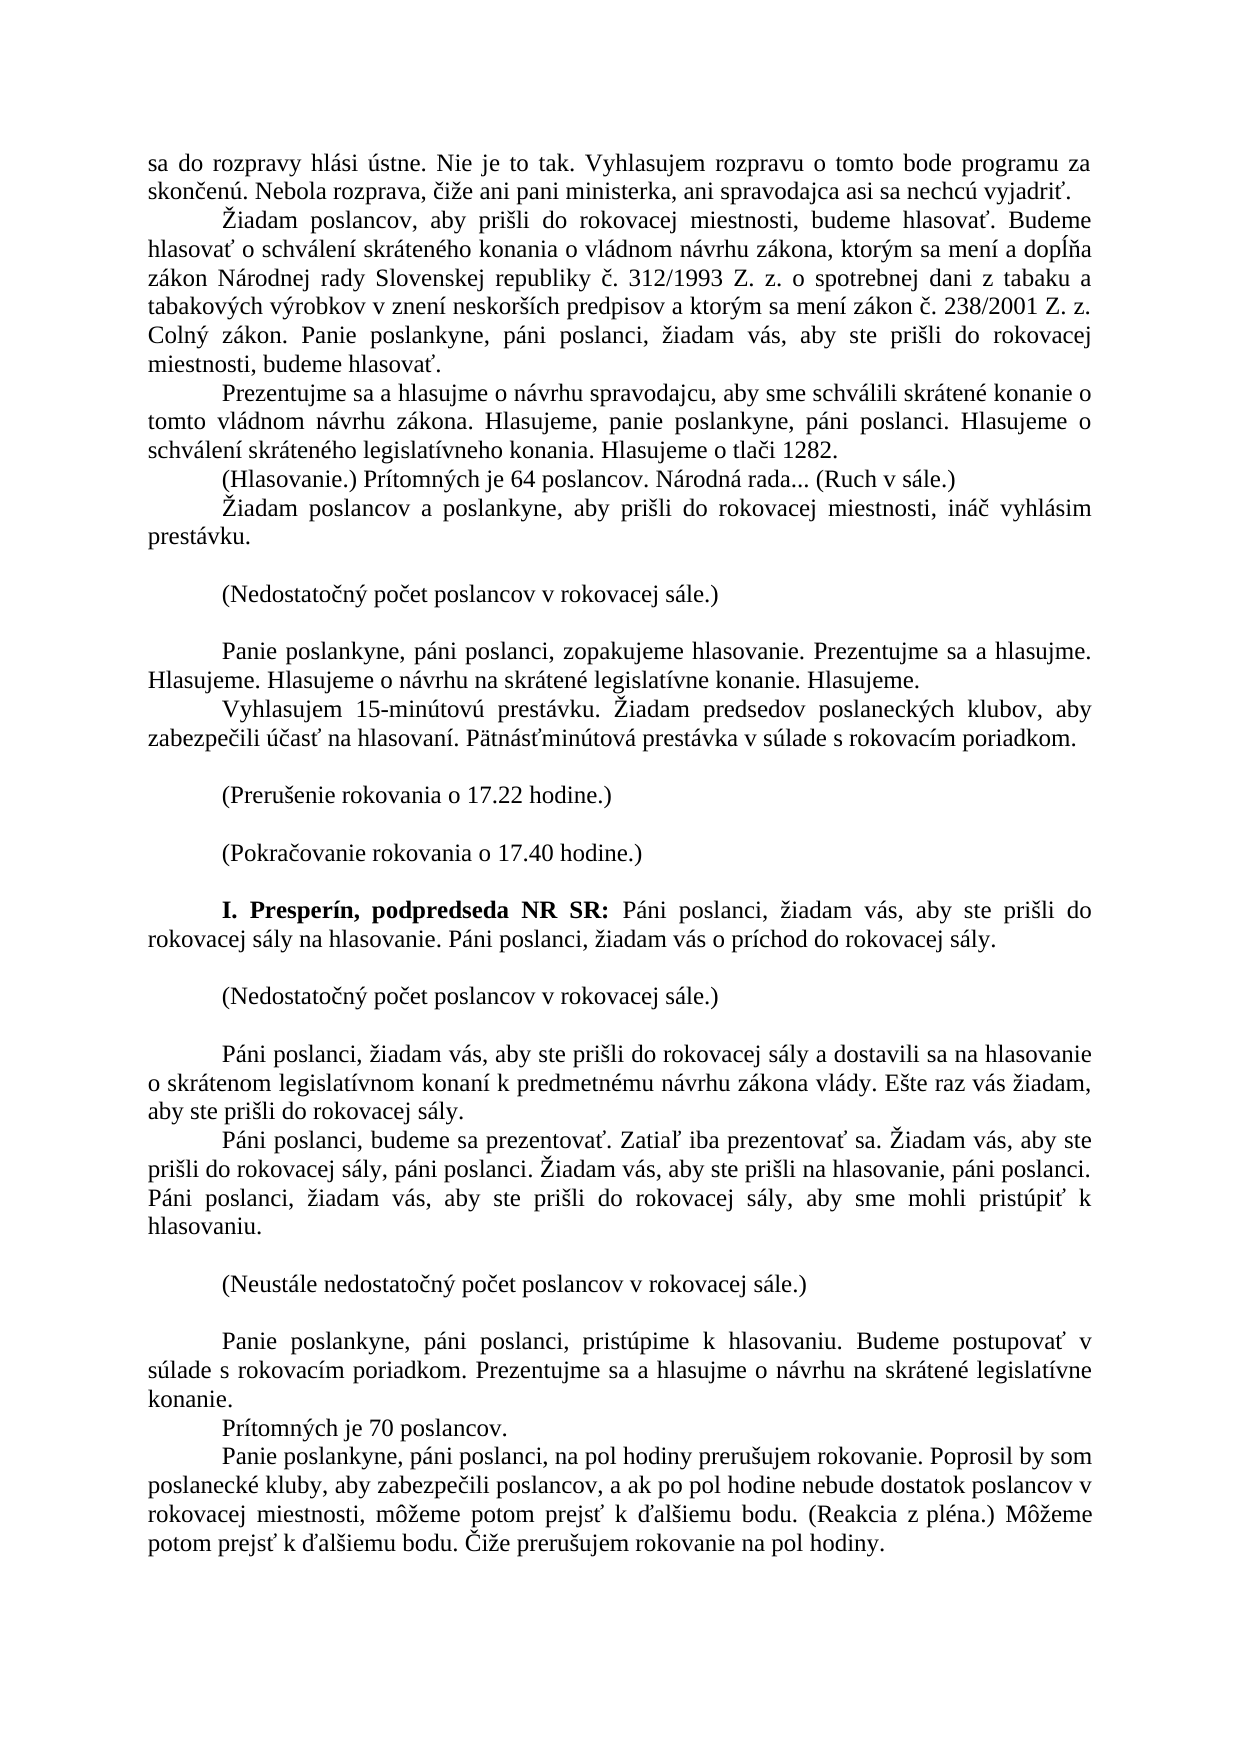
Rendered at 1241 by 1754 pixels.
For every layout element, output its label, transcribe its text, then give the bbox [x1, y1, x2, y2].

text (Nedostatočný počet poslancov v rokovacej sále.) [148, 579, 1092, 608]
text (Prerušenie rokovania o 17.22 hodine.) [148, 780, 1092, 809]
text Prítomných je 70 poslancov. [148, 1413, 1092, 1441]
text Páni poslanci, budeme sa prezentovať. Zatiaľ iba prezentovať sa. Žiadam vás, aby ste prišli do rokovacej sály, páni poslanci. Žiadam vás, aby ste prišli na hlasovanie, páni poslanci. Páni poslanci, žiadam vás, aby ste prišli do rokovacej sály, aby sme mohli pristúpiť k hlasovaniu. [148, 1125, 1092, 1240]
text (Neustále nedostatočný počet poslancov v rokovacej sále.) [148, 1269, 1092, 1298]
text Žiadam poslancov a poslankyne, aby prišli do rokovacej miestnosti, ináč vyhlásim prestávku. [148, 493, 1092, 550]
text I. Presperín, podpredseda NR SR: Páni poslanci, žiadam vás, aby ste prišli do rokovacej sály na hlasovanie. Páni poslanci, žiadam vás o príchod do rokovacej sály. [148, 895, 1092, 953]
text (Pokračovanie rokovania o 17.40 hodine.) [148, 838, 1092, 866]
text Žiadam poslancov, aby prišli do rokovacej miestnosti, budeme hlasovať. Budeme hlasovať o schválení skráteného konania o vládnom návrhu zákona, ktorým sa mení a dopĺňa zákon Národnej rady Slovenskej republiky č. 312/1993 Z. z. o spotrebnej dani z tabaku a tabakových výrobkov v znení neskorších predpisov a ktorým sa mení zákon č. 238/2001 Z. z. Colný zákon. Panie poslankyne, páni poslanci, žiadam vás, aby ste prišli do rokovacej miestnosti, budeme hlasovať. [148, 205, 1092, 378]
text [148, 148, 1092, 205]
text (Hlasovanie.) Prítomných je 64 poslancov. Národná rada... (Ruch v sále.) [148, 464, 1092, 493]
text (Nedostatočný počet poslancov v rokovacej sále.) [148, 981, 1092, 1010]
text Vyhlasujem 15-minútovú prestávku. Žiadam predsedov poslaneckých klubov, aby zabezpečili účasť na hlasovaní. Pätnásťminútová prestávka v súlade s rokovacím poriadkom. [148, 694, 1092, 751]
text Páni poslanci, žiadam vás, aby ste prišli do rokovacej sály a dostavili sa na hlasovanie o skrátenom legislatívnom konaní k predmetnému návrhu zákona vlády. Ešte raz vás žiadam, aby ste prišli do rokovacej sály. [148, 1039, 1092, 1125]
text Panie poslankyne, páni poslanci, zopakujeme hlasovanie. Prezentujme sa a hlasujme. Hlasujeme. Hlasujeme o návrhu na skrátené legislatívne konanie. Hlasujeme. [148, 636, 1092, 694]
text Prezentujme sa a hlasujme o návrhu spravodajcu, aby sme schválili skrátené konanie o tomto vládnom návrhu zákona. Hlasujeme, panie poslankyne, páni poslanci. Hlasujeme o schválení skráteného legislatívneho konania. Hlasujeme o tlači 1282. [148, 378, 1092, 464]
text Panie poslankyne, páni poslanci, pristúpime k hlasovaniu. Budeme postupovať v súlade s rokovacím poriadkom. Prezentujme sa a hlasujme o návrhu na skrátené legislatívne konanie. [148, 1326, 1092, 1413]
text Panie poslankyne, páni poslanci, na pol hodiny prerušujem rokovanie. Poprosil by som poslanecké kluby, aby zabezpečili poslancov, a ak po pol hodine nebude dostatok poslancov v rokovacej miestnosti, môžeme potom prejsť k ďalšiemu bodu. (Reakcia z pléna.) Môžeme potom prejsť k ďalšiemu bodu. Čiže prerušujem rokovanie na pol hodiny. [148, 1441, 1092, 1556]
